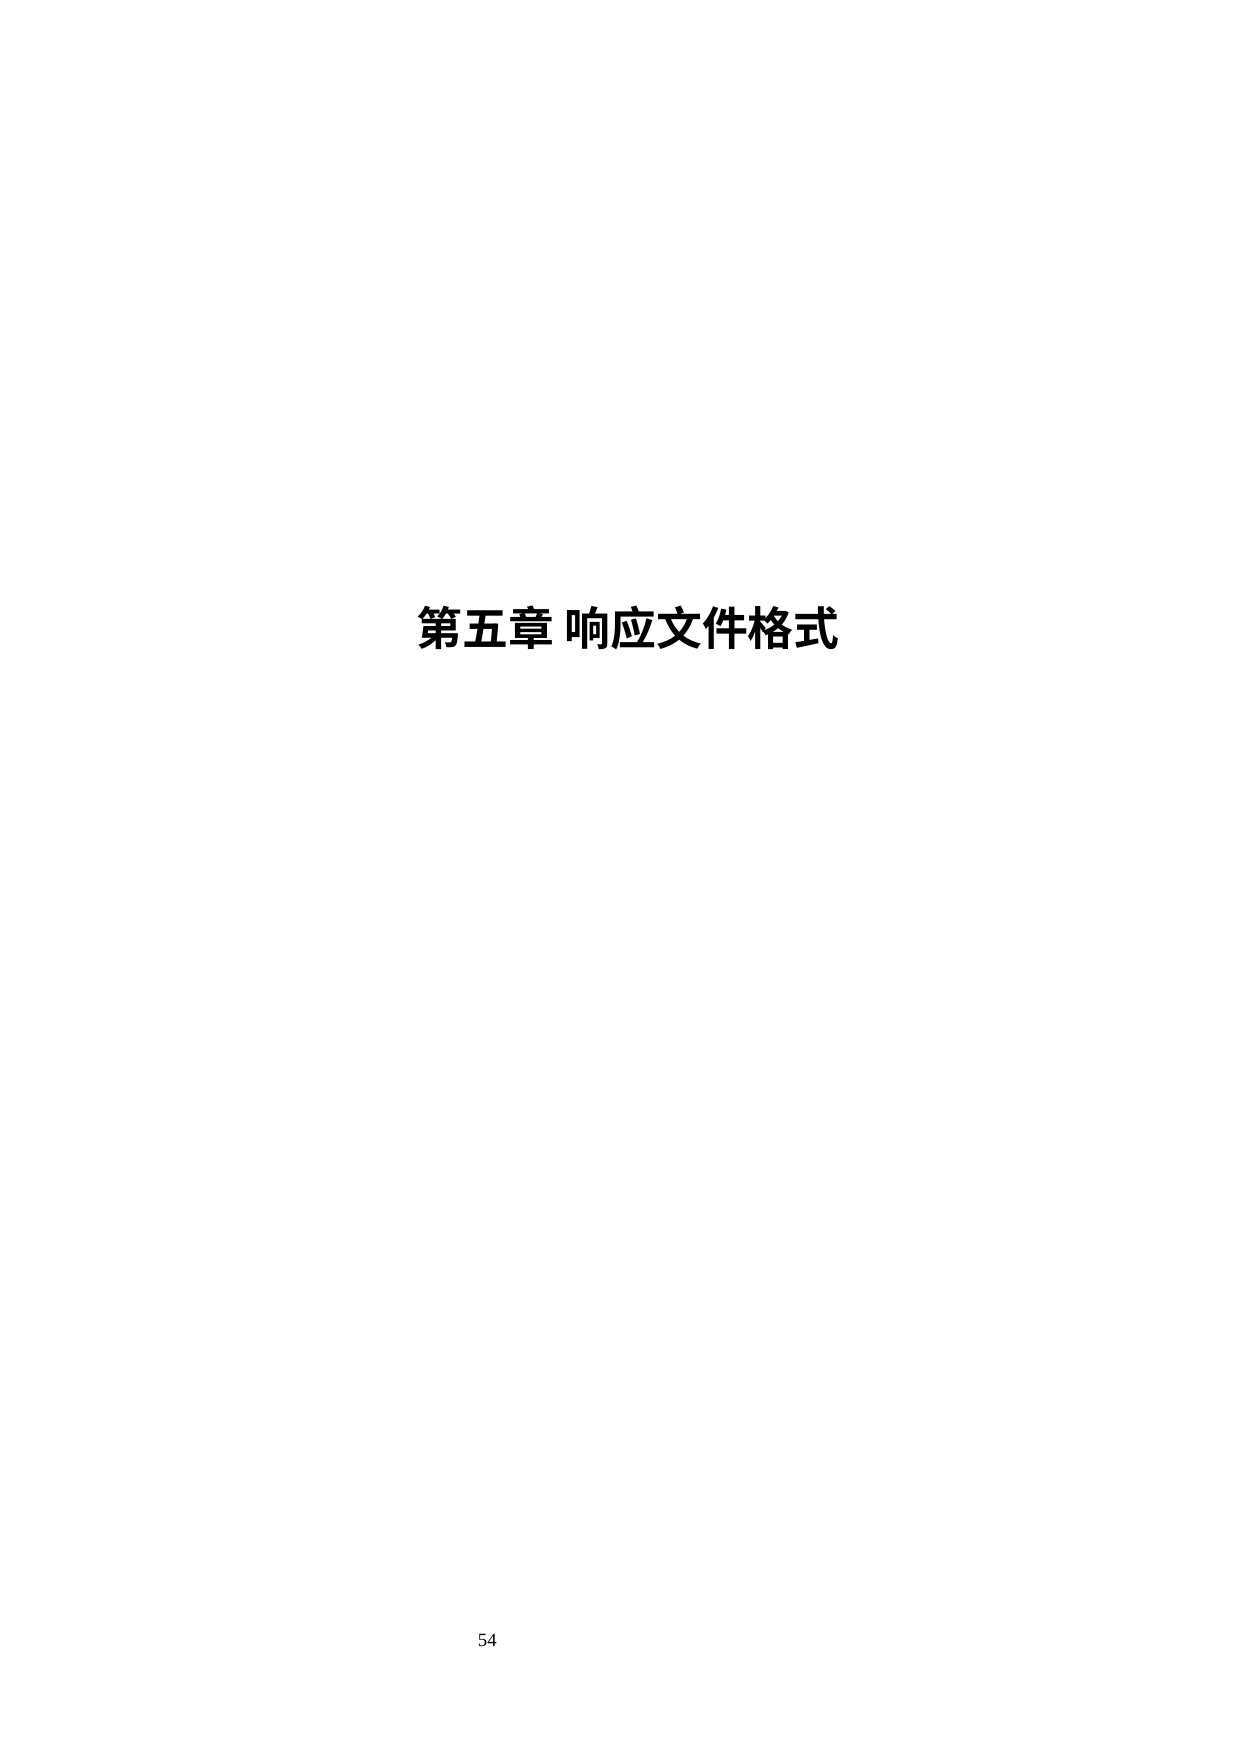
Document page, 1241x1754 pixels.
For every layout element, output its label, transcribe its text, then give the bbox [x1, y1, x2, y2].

subtitle 第五章 响应文件格式 [165, 577, 1090, 674]
